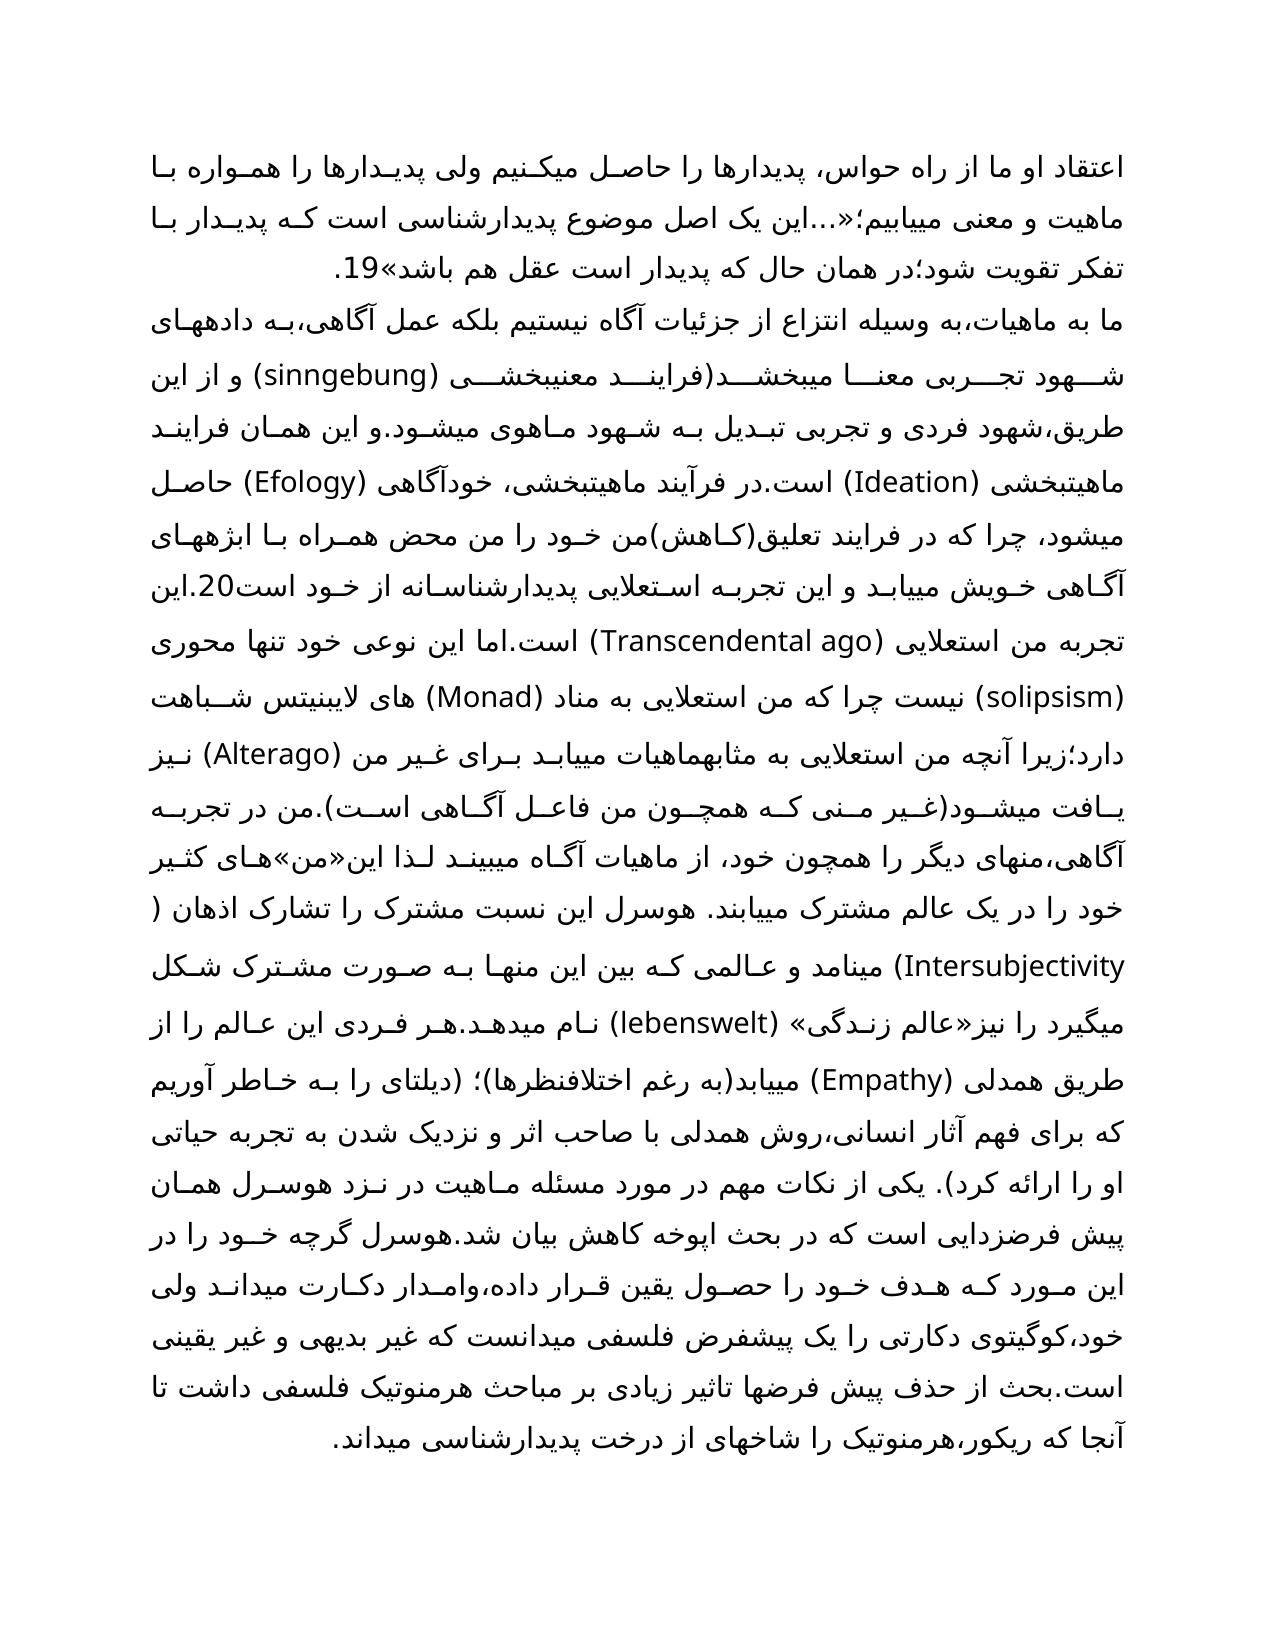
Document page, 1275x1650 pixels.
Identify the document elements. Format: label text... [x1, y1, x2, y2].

text ما به ماهیات،به وسیله انتزاع از جزئیات آگاه‏ نیستیم بلکه عمل آگاهی،به داده‏های شهود تجربی معنا می‏بخشد(فرایند معنی‏بخشی‏ (sinngebung) و از این طریق،شهود فردی و تجربی تبدیل به شهود ماهوی‏ می‏شود.و این همان فرایند ماهیت‏بخشی‏ (Ideation) است.در فرآیند ماهیت‏بخشی، خودآگاهی (Efology) حاصل می‏شود، چرا که در فرایند تعلیق(کاهش)من خود را من محض همراه با ابژه‏های آگاهی خویش‏ می‏یابد و این تجربه استعلایی پدیدارشناسانه‏ از خود است‏20.این تجربه من استعلایی‏ (Transcendental ago) است.اما این‏ نوعی خود تنها محوری (solipsism) نیست‏ چرا که من استعلایی به مناد (Monad) های‏ لایب‏نیتس شباهت دارد؛زیرا آنچه من‏ استعلایی به مثابهماهیات می‏یابد برای غیر من‏ (Alterago) نیز یافت می‏شود(غیر منی‏ که همچون من فاعل آگاهی است).من در تجربه آگاهی،من‏های دیگر را همچون خود، از ماهیات آگاه می‏بیند لذا این«من»های‏ کثیر خود را در یک عالم مشترک می‏یابند. هوسرل این نسبت مشترک را تشارک اذهان‏ (Intersubjectivity) می‏نامد و عالمی که‏ بین این من‏ها به صورت مشترک شکل می‏گیرد را نیز«عالم زندگی» (lebenswelt) نام‏ می‏دهد.هر فردی این عالم را از طریق همدلی‏ (Empathy) می‏یابد(به رغم اختلاف‏نظرها)؛ (دیلتای را به خاطر آوریم که برای فهم‏ آثار انسانی،روش همدلی با صاحب اثر و نزدیک شدن به تجربه حیاتی او را ارائه کرد). یکی از نکات مهم در مورد مسئله ماهیت در نزد هوسرل همان پیش فرض‏زدایی است که در بحث اپوخه کاهش بیان شد.هوسرل گرچه‏ خود را در این مورد که هدف خود را حصول‏ یقین قرار داده،وامدار دکارت می‏داند ولی‏ خود،کوگیتوی دکارتی را یک پیش‏فرض‏ فلسفی می‏دانست که غیر بدیهی و غیر یقینی‏ است.بحث از حذف پیش فرض‏ها تاثیر زیادی‏ بر مباحث هرمنوتیک فلسفی داشت تا آنجا که ریکور،هرمنوتیک را شاخه‏ای از درخت‏ پدیدارشناسی می‏داند. [150, 303, 1125, 1455]
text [150, 150, 1125, 286]
